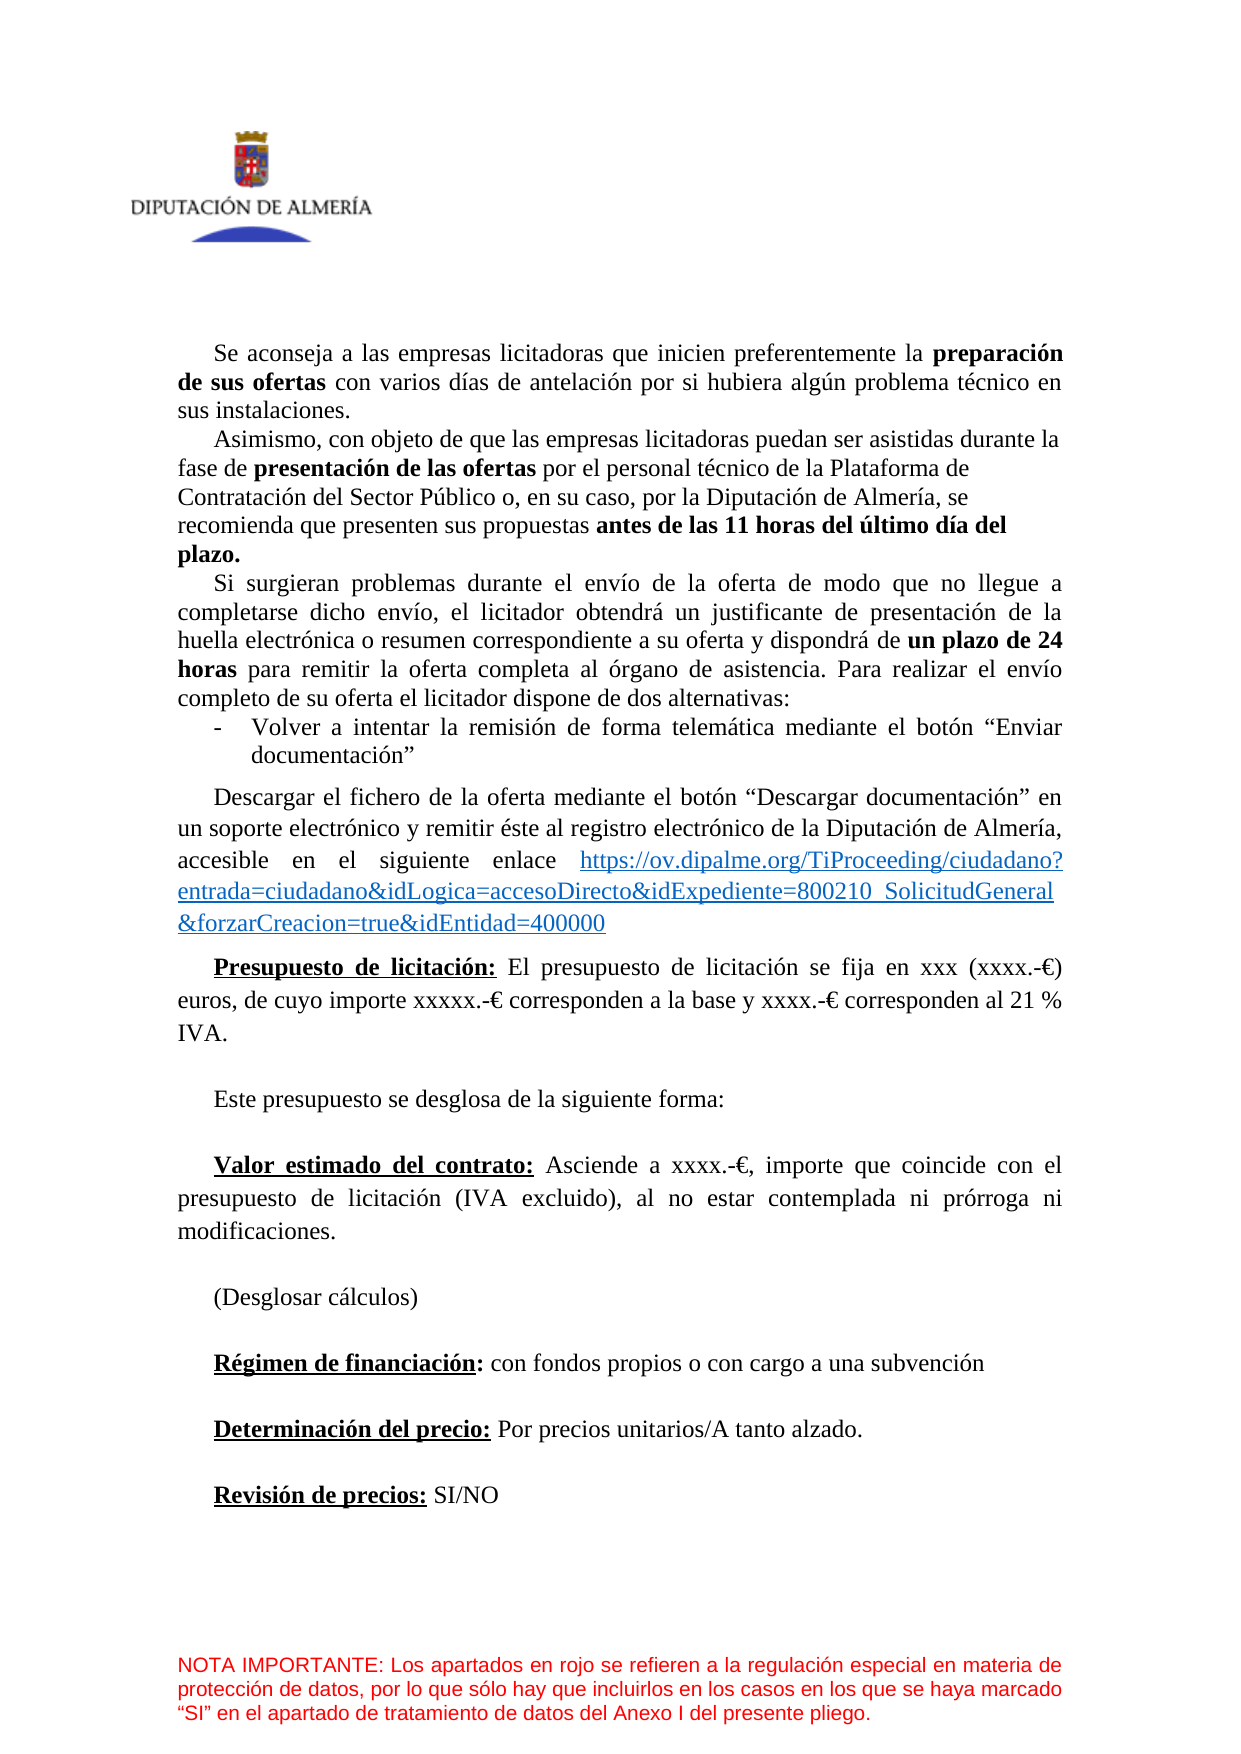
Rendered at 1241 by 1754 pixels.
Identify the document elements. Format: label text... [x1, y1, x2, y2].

picture [131, 131, 374, 244]
text Régimen de financiación: con fondos propios o con cargo a una subvención [177, 1348, 1063, 1377]
text Descargar el fichero de la oferta mediante el botón “Descargar documentación” en un soporte electrónico y remitir éste al registro electrónico de la Diputación de Almería, accesible en el siguiente enlace https://ov.dipalme.org/TiProceeding/ciudadano?entrada=ciudadano&idLogica=accesoDirecto&idExpediente=800210_SolicitudGeneral&forzarCreacion=true&idEntidad=400000 [177, 782, 1063, 937]
text (Desglosar cálculos) [177, 1282, 1063, 1311]
text Asimismo, con objeto de que las empresas licitadoras puedan ser asistidas durante la fase de presentación de las ofertas por el personal técnico de la Plataforma de Contratación del Sector Público o, en su caso, por la Diputación de Almería, se recomienda que presenten sus propuestas antes de las 11 horas del último día del plazo. [177, 424, 1063, 568]
text Si surgieran problemas durante el envío de la oferta de modo que no llegue a completarse dicho envío, el licitador obtendrá un justificante de presentación de la huella electrónica o resumen correspondiente a su oferta y dispondrá de un plazo de 24 horas para remitir la oferta completa al órgano de asistencia. Para realizar el envío completo de su oferta el licitador dispone de dos alternativas: [177, 568, 1063, 712]
text Presupuesto de licitación: El presupuesto de licitación se fija en xxx (xxxx.-€) euros, de cuyo importe xxxxx.-€ corresponden a la base y xxxx.-€ corresponden al 21 % IVA. [177, 952, 1063, 1047]
text Determinación del precio: Por precios unitarios/A tanto alzado. [177, 1414, 1063, 1443]
text Este presupuesto se desglosa de la siguiente forma: [177, 1084, 1063, 1113]
text Revisión de precios: SI/NO [177, 1480, 1063, 1509]
text Se aconseja a las empresas licitadoras que inicien preferentemente la preparación de sus ofertas con varios días de antelación por si hubiera algún problema técnico en sus instalaciones. [177, 338, 1063, 424]
text Valor estimado del contrato: Asciende a xxxx.-€, importe que coincide con el presupuesto de licitación (IVA excluido), al no estar contemplada ni prórroga ni modificaciones. [177, 1150, 1063, 1245]
list Volver a intentar la remisión de forma telemática mediante el botón “Enviar documentación” [213, 712, 1063, 769]
